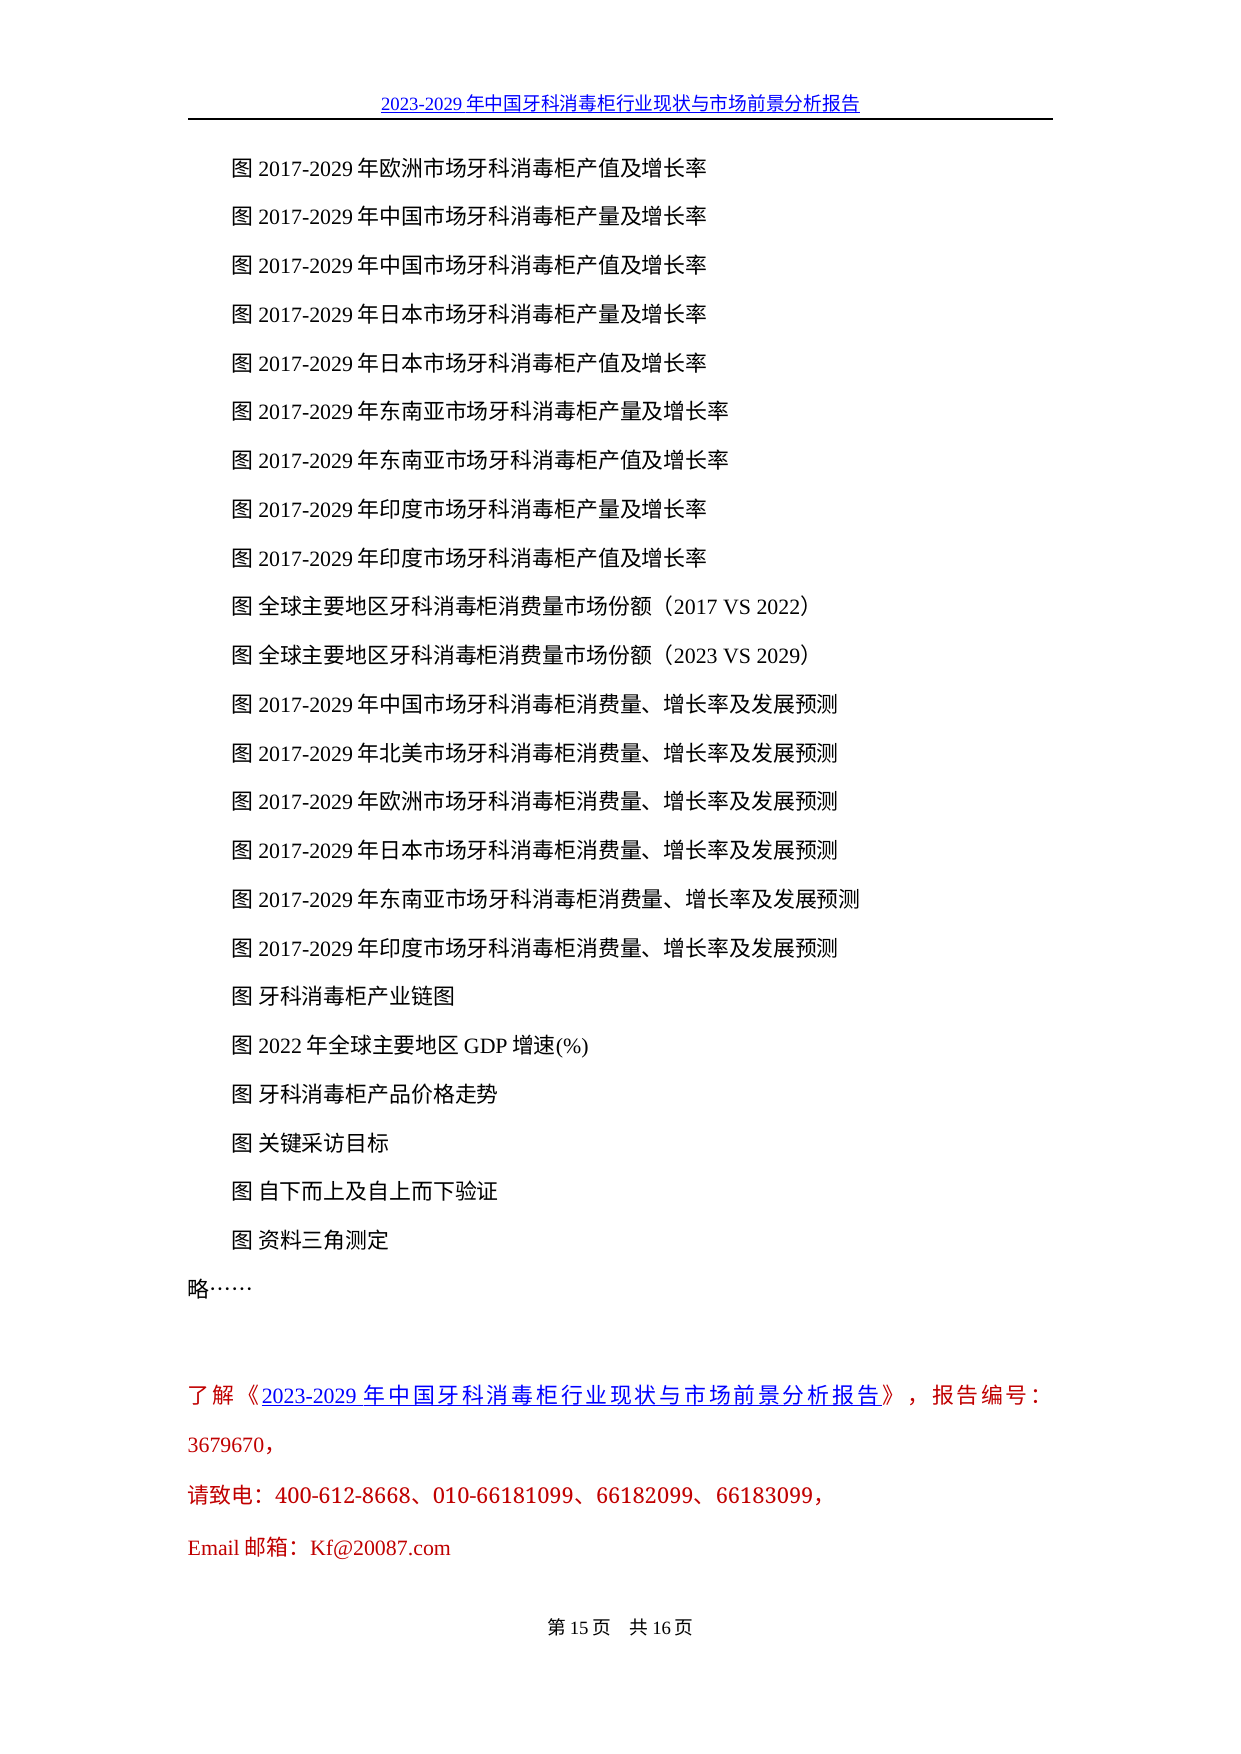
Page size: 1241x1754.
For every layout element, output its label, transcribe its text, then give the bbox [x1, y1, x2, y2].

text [187, 150, 1053, 1304]
text Email邮箱：Kf@20087.com [187, 1530, 1053, 1562]
text 了解《2023-2029年中国牙科消毒柜行业现状与市场前景分析报告》，报告编号：3679670， [187, 1378, 1053, 1459]
text 请致电：400-612-8668、010-66181099、66182099、66183099， [187, 1478, 1053, 1511]
